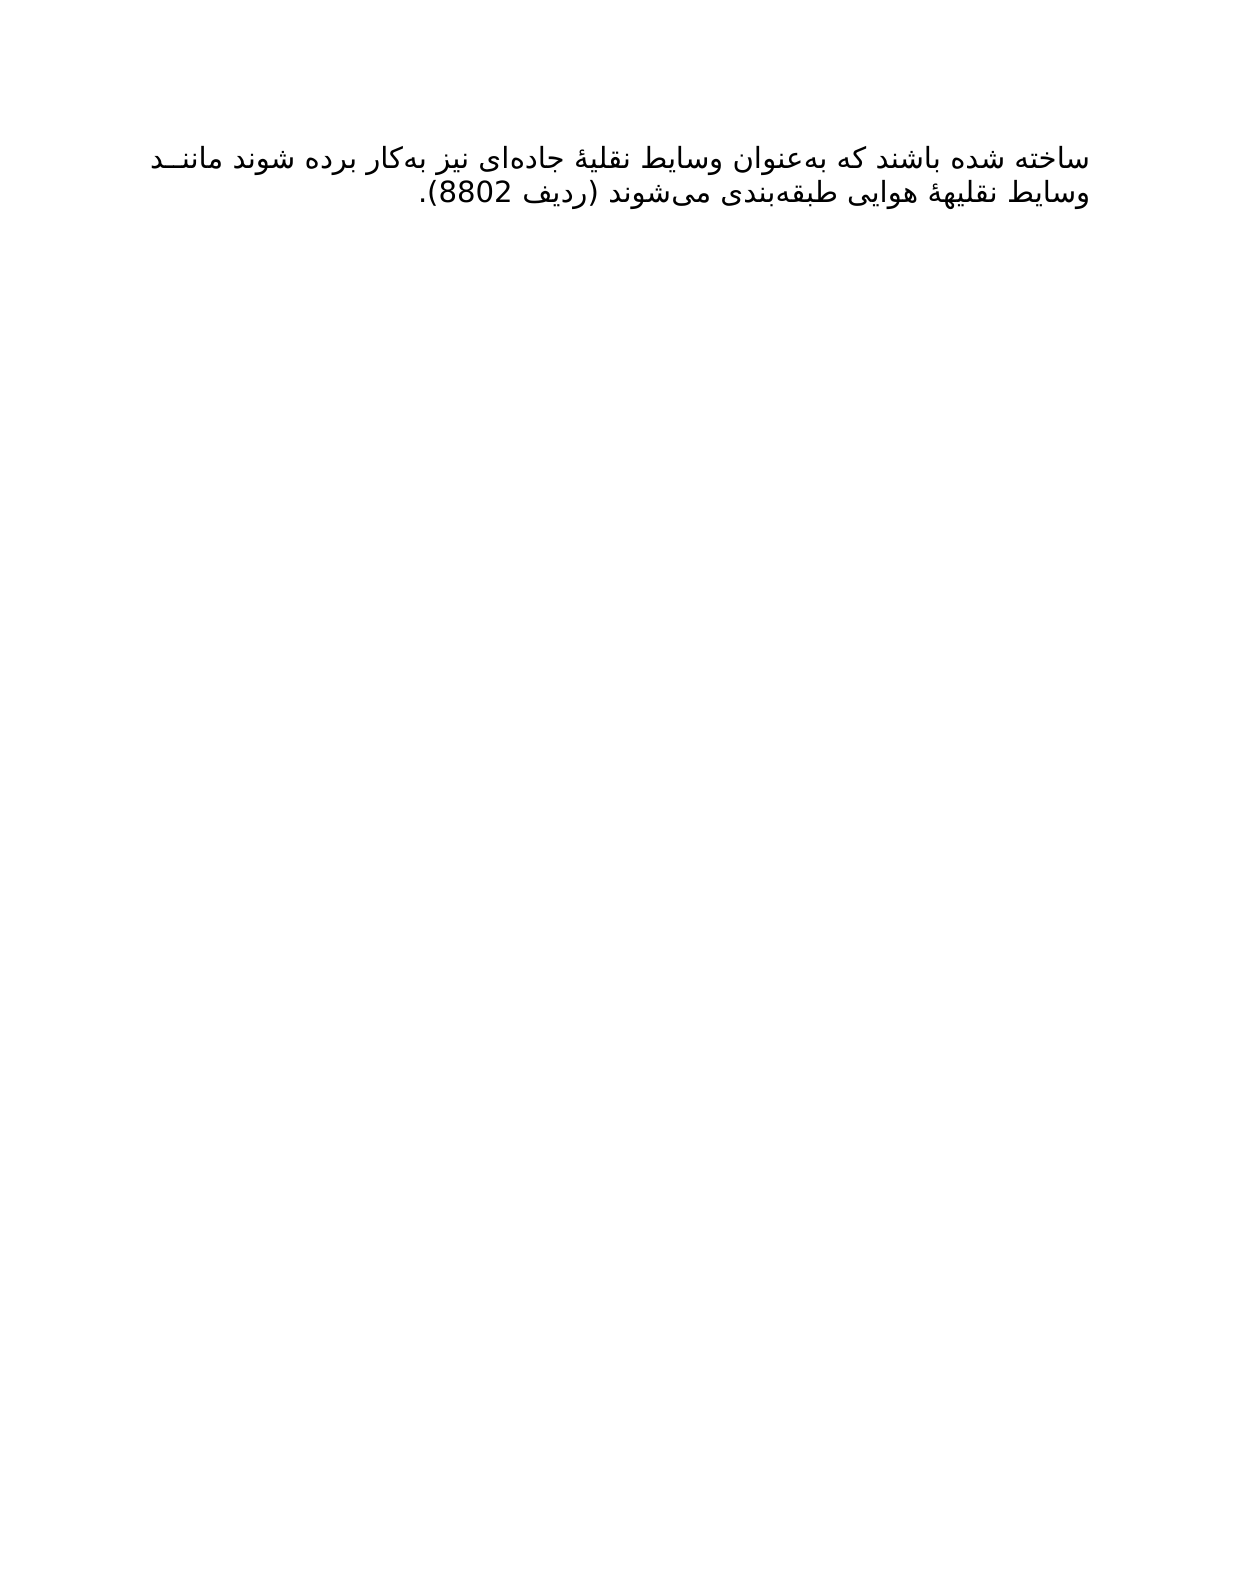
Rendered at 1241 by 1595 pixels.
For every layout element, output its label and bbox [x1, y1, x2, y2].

text [150, 142, 1090, 210]
